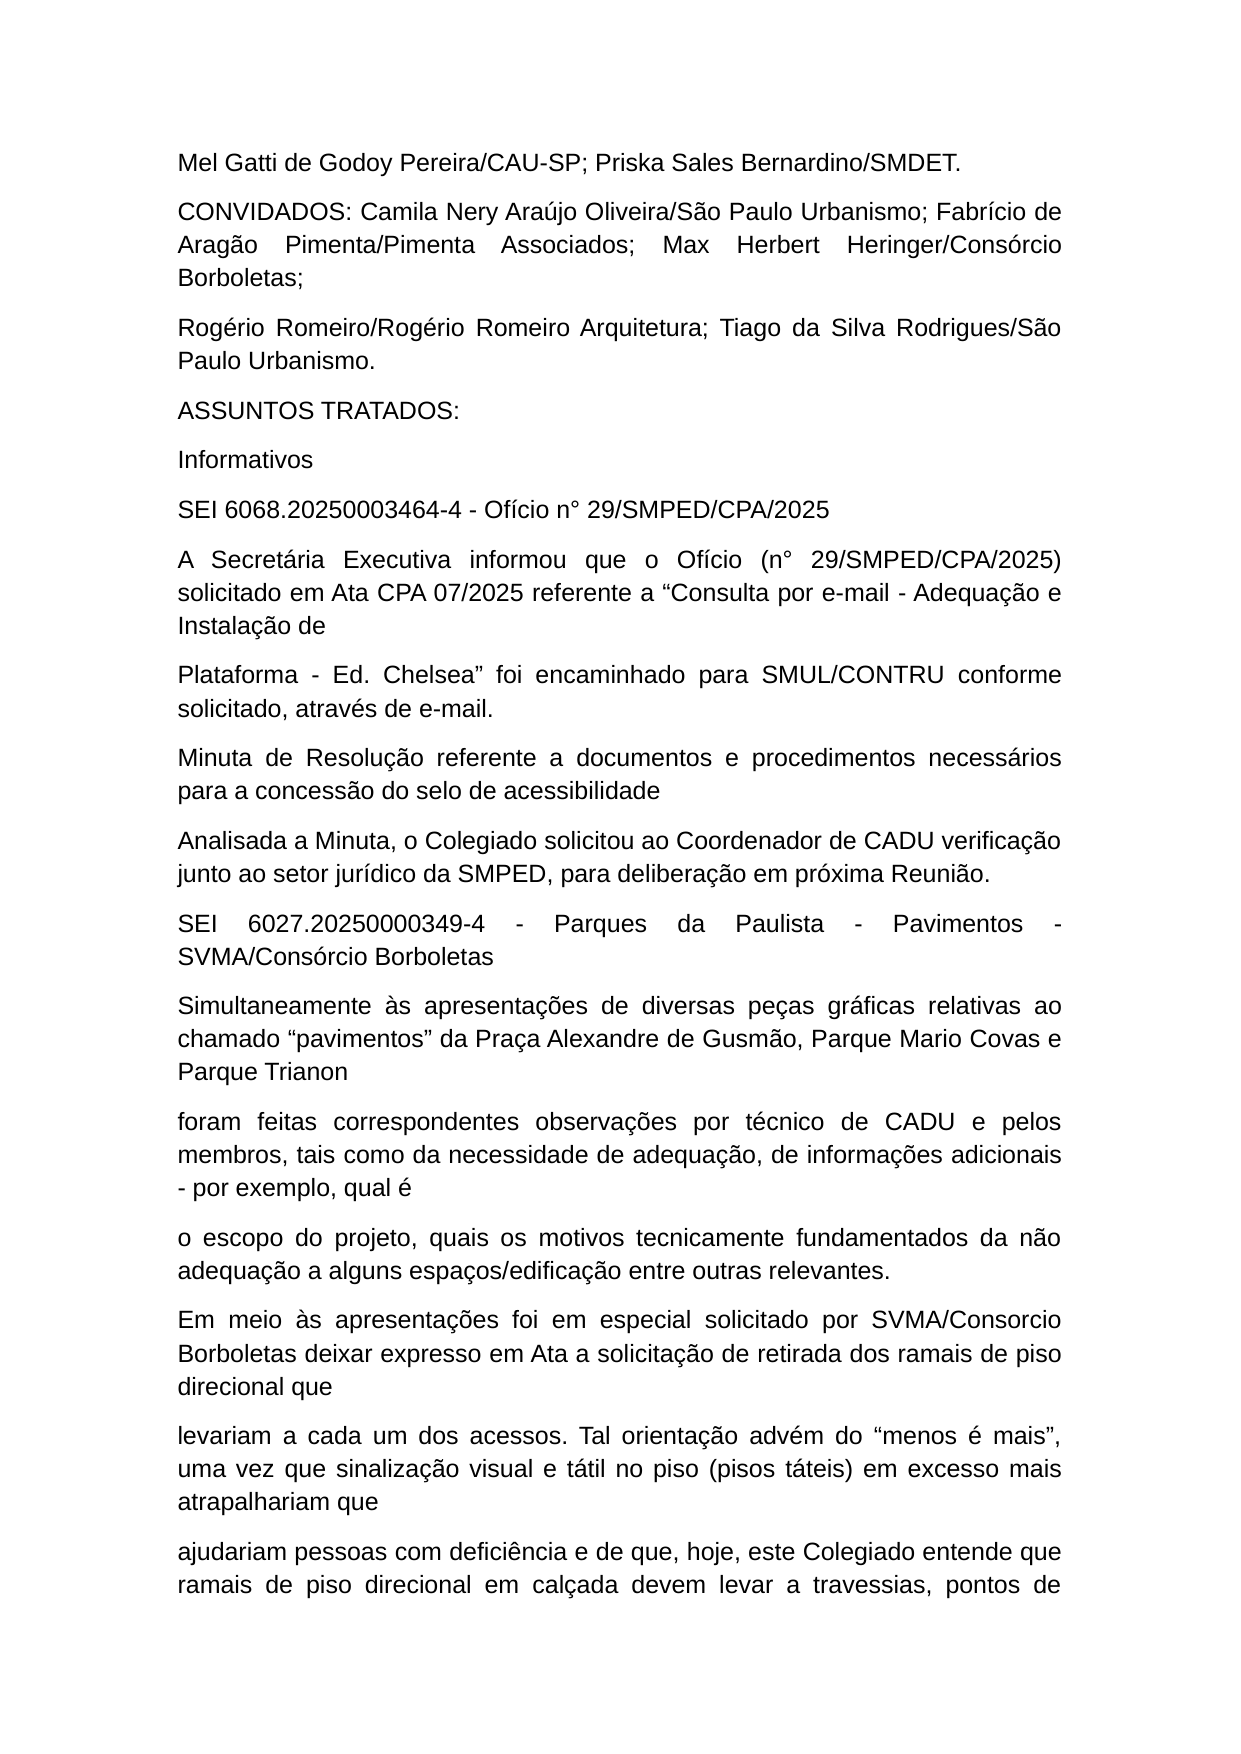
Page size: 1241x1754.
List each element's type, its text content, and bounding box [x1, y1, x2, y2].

text Analisada a Minuta, o Colegiado solicitou ao Coordenador de CADU verificação junto ao setor jurídico da SMPED, para deliberação em próxima Reunião. [177, 826, 1063, 888]
text Simultaneamente às apresentações de diversas peças gráficas relativas ao chamado “pavimentos” da Praça Alexandre de Gusmão, Parque Mario Covas e Parque Trianon [177, 991, 1063, 1086]
text levariam a cada um dos acessos. Tal orientação advém do “menos é mais”, uma vez que sinalização visual e tátil no piso (pisos táteis) em excesso mais atrapalhariam que [177, 1421, 1063, 1516]
text Minuta de Resolução referente a documentos e procedimentos necessários para a concessão do selo de acessibilidade [177, 743, 1063, 805]
text Plataforma - Ed. Chelsea” foi encaminhado para SMUL/CONTRU conforme solicitado, através de e-mail. [177, 661, 1063, 722]
text Rogério Romeiro/Rogério Romeiro Arquitetura; Tiago da Silva Rodrigues/São Paulo Urbanismo. [177, 313, 1063, 375]
text Informativos [177, 445, 1063, 474]
text Em meio às apresentações foi em especial solicitado por SVMA/Consorcio Borboletas deixar expresso em Ata a solicitação de retirada dos ramais de piso direcional que [177, 1306, 1063, 1400]
text foram feitas correspondentes observações por técnico de CADU e pelos membros, tais como da necessidade de adequação, de informações adicionais - por exemplo, qual é [177, 1107, 1063, 1202]
text o escopo do projeto, quais os motivos tecnicamente fundamentados da não adequação a alguns espaços/edificação entre outras relevantes. [177, 1223, 1063, 1284]
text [177, 1537, 1063, 1599]
text ASSUNTOS TRATADOS: [177, 396, 1063, 424]
text A Secretária Executiva informou que o Ofício (n° 29/SMPED/CPA/2025) solicitado em Ata CPA 07/2025 referente a “Consulta por e-mail - Adequação e Instalação de [177, 545, 1063, 639]
text SEI 6068.20250003464-4 - Ofício n° 29/SMPED/CPA/2025 [177, 495, 1063, 524]
text CONVIDADOS: Camila Nery Araújo Oliveira/São Paulo Urbanismo; Fabrício de Aragão Pimenta/Pimenta Associados; Max Herbert Heringer/Consórcio Borboletas; [177, 197, 1063, 292]
text SEI 6027.20250000349-4 - Parques da Paulista - Pavimentos - SVMA/Consórcio Borboletas [177, 909, 1063, 970]
text Mel Gatti de Godoy Pereira/CAU-SP; Priska Sales Bernardino/SMDET. [177, 148, 1063, 176]
